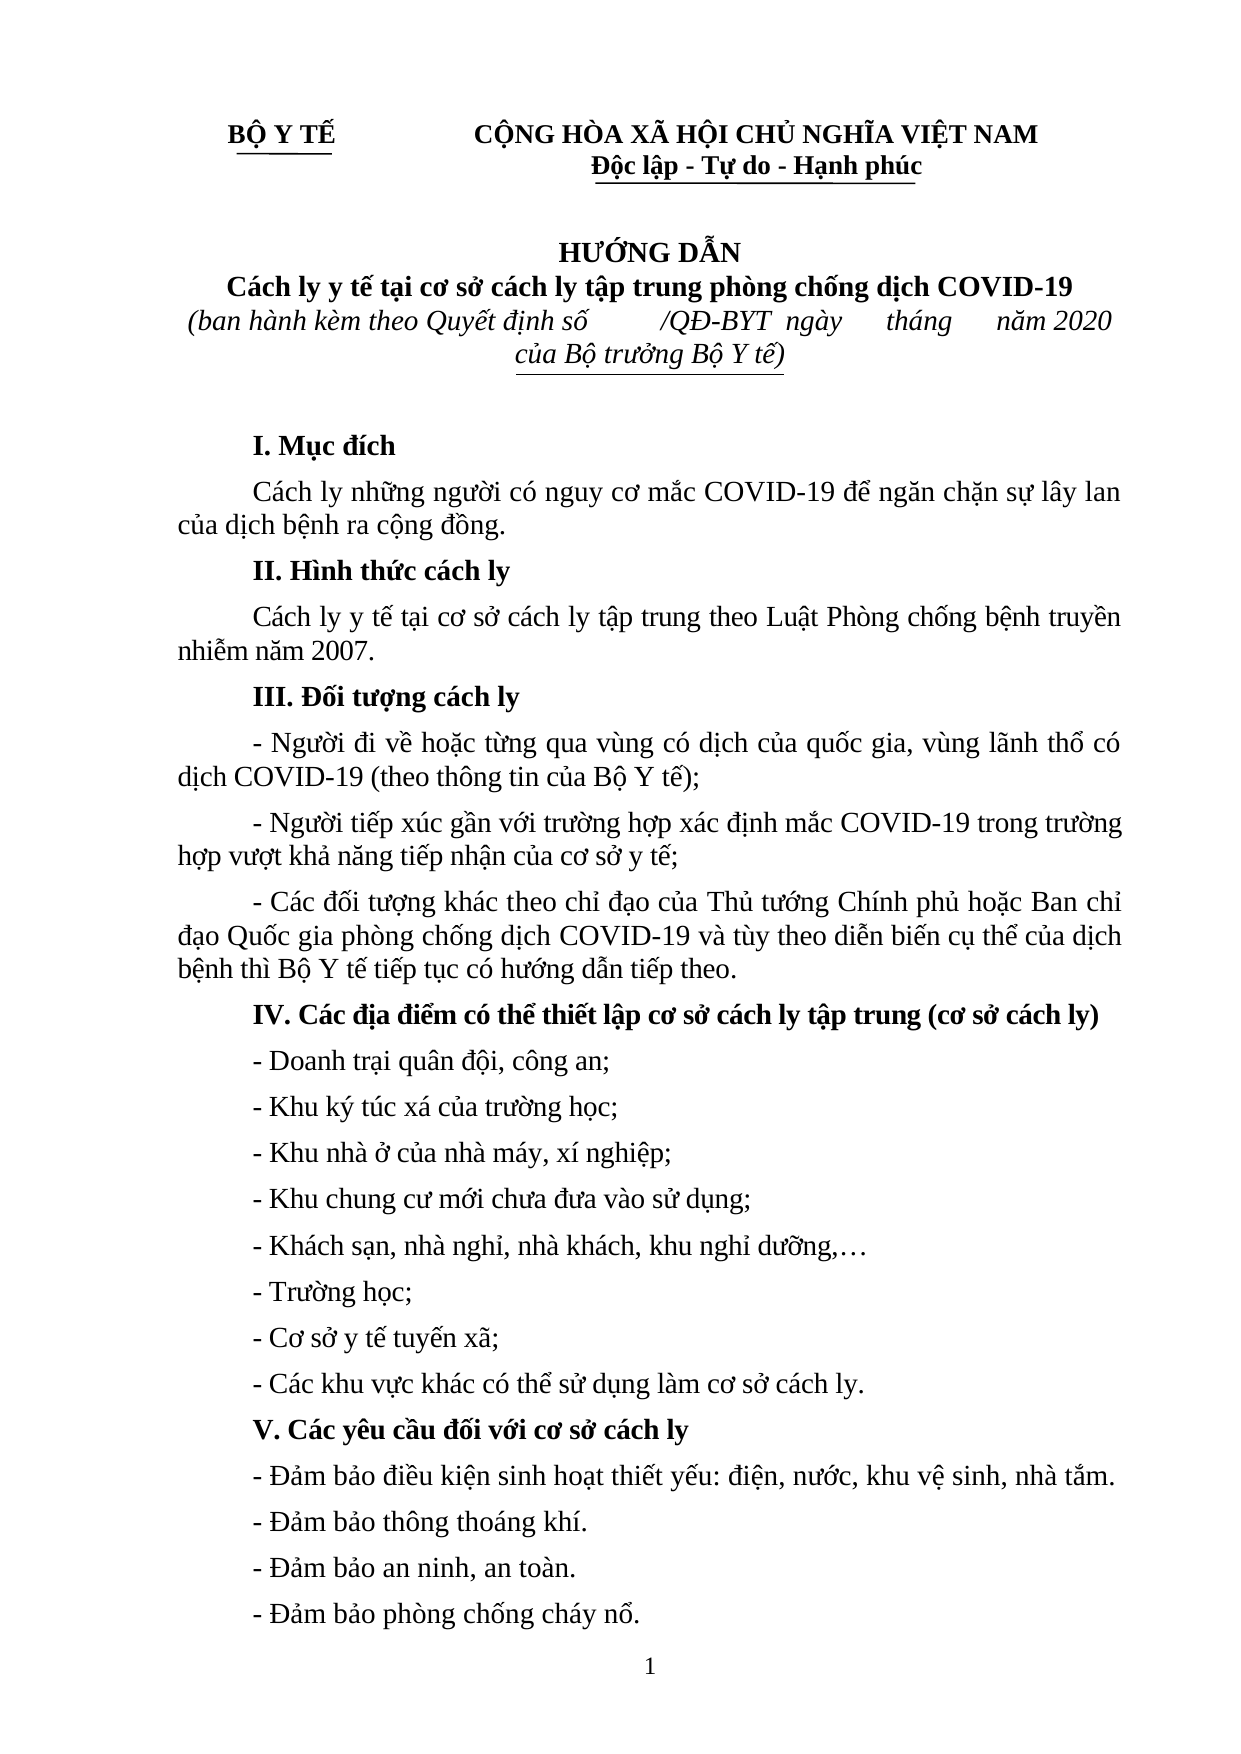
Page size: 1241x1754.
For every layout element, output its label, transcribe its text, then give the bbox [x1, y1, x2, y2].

text - Khu chung cư mới chưa đưa vào sử dụng; [177, 1182, 1122, 1215]
text - Đảm bảo phòng chống cháy nổ. [177, 1596, 1122, 1629]
text IV. Các địa điểm có thể thiết lập cơ sở cách ly tập trung (cơ sở cách ly) [177, 997, 1122, 1031]
text - Các khu vực khác có thể sử dụng làm cơ sở cách ly. [177, 1366, 1122, 1399]
text V. Các yêu cầu đối với cơ sở cách ly [177, 1412, 1122, 1445]
table_header CỘNG HÒA XÃ HỘI CHỦ NGHĨA VIỆT NAM Độc lập - Tự do - Hạnh phúc [404, 118, 1083, 212]
table_header BỘ Y TẾ [216, 118, 404, 212]
text Cách ly y tế tại cơ sở cách ly tập trung theo Luật Phòng chống bệnh truyền nhiễm năm 2007. [177, 599, 1122, 667]
text - Người tiếp xúc gần với trường hợp xác định mắc COVID-19 trong trường hợp vượt khả năng tiếp nhận của cơ sở y tế; [177, 805, 1122, 872]
text - Người đi về hoặc từng qua vùng có dịch của quốc gia, vùng lãnh thổ có dịch COVID-19 (theo thông tin của Bộ Y tế); [177, 725, 1122, 792]
text Cách ly y tế tại cơ sở cách ly tập trung phòng chống dịch COVID-19 [177, 269, 1122, 303]
text - Đảm bảo thông thoáng khí. [177, 1504, 1122, 1537]
text Cách ly những người có nguy cơ mắc COVID-19 để ngăn chặn sự lây lan của dịch bệnh ra cộng đồng. [177, 474, 1122, 541]
text - Cơ sở y tế tuyến xã; [177, 1320, 1122, 1353]
text HƯỚNG DẪN [177, 236, 1122, 269]
text - Doanh trại quân đội, công an; [177, 1043, 1122, 1077]
text I. Mục đích [177, 428, 1122, 461]
text - Trường học; [177, 1274, 1122, 1307]
text - Đảm bảo điều kiện sinh hoạt thiết yếu: điện, nước, khu vệ sinh, nhà tắm. [177, 1458, 1122, 1491]
text - Các đối tượng khác theo chỉ đạo của Thủ tướng Chính phủ hoặc Ban chỉ đạo Quốc gia phòng chống dịch COVID-19 và tùy theo diễn biến cụ thể của dịch bệnh thì Bộ Y tế tiếp tục có hướng dẫn tiếp theo. [177, 884, 1122, 985]
text - Khu ký túc xá của trường học; [177, 1089, 1122, 1123]
text - Khu nhà ở của nhà máy, xí nghiệp; [177, 1136, 1122, 1169]
text của Bộ trưởng Bộ Y tế) [177, 336, 1122, 370]
text (ban hành kèm theo Quyết định số /QĐ-BYT ngày tháng năm 2020 [177, 303, 1122, 336]
text III. Đối tượng cách ly [177, 679, 1122, 713]
text - Khách sạn, nhà nghỉ, nhà khách, khu nghỉ dưỡng,… [177, 1228, 1122, 1261]
text II. Hình thức cách ly [177, 553, 1122, 587]
text - Đảm bảo an ninh, an toàn. [177, 1550, 1122, 1583]
